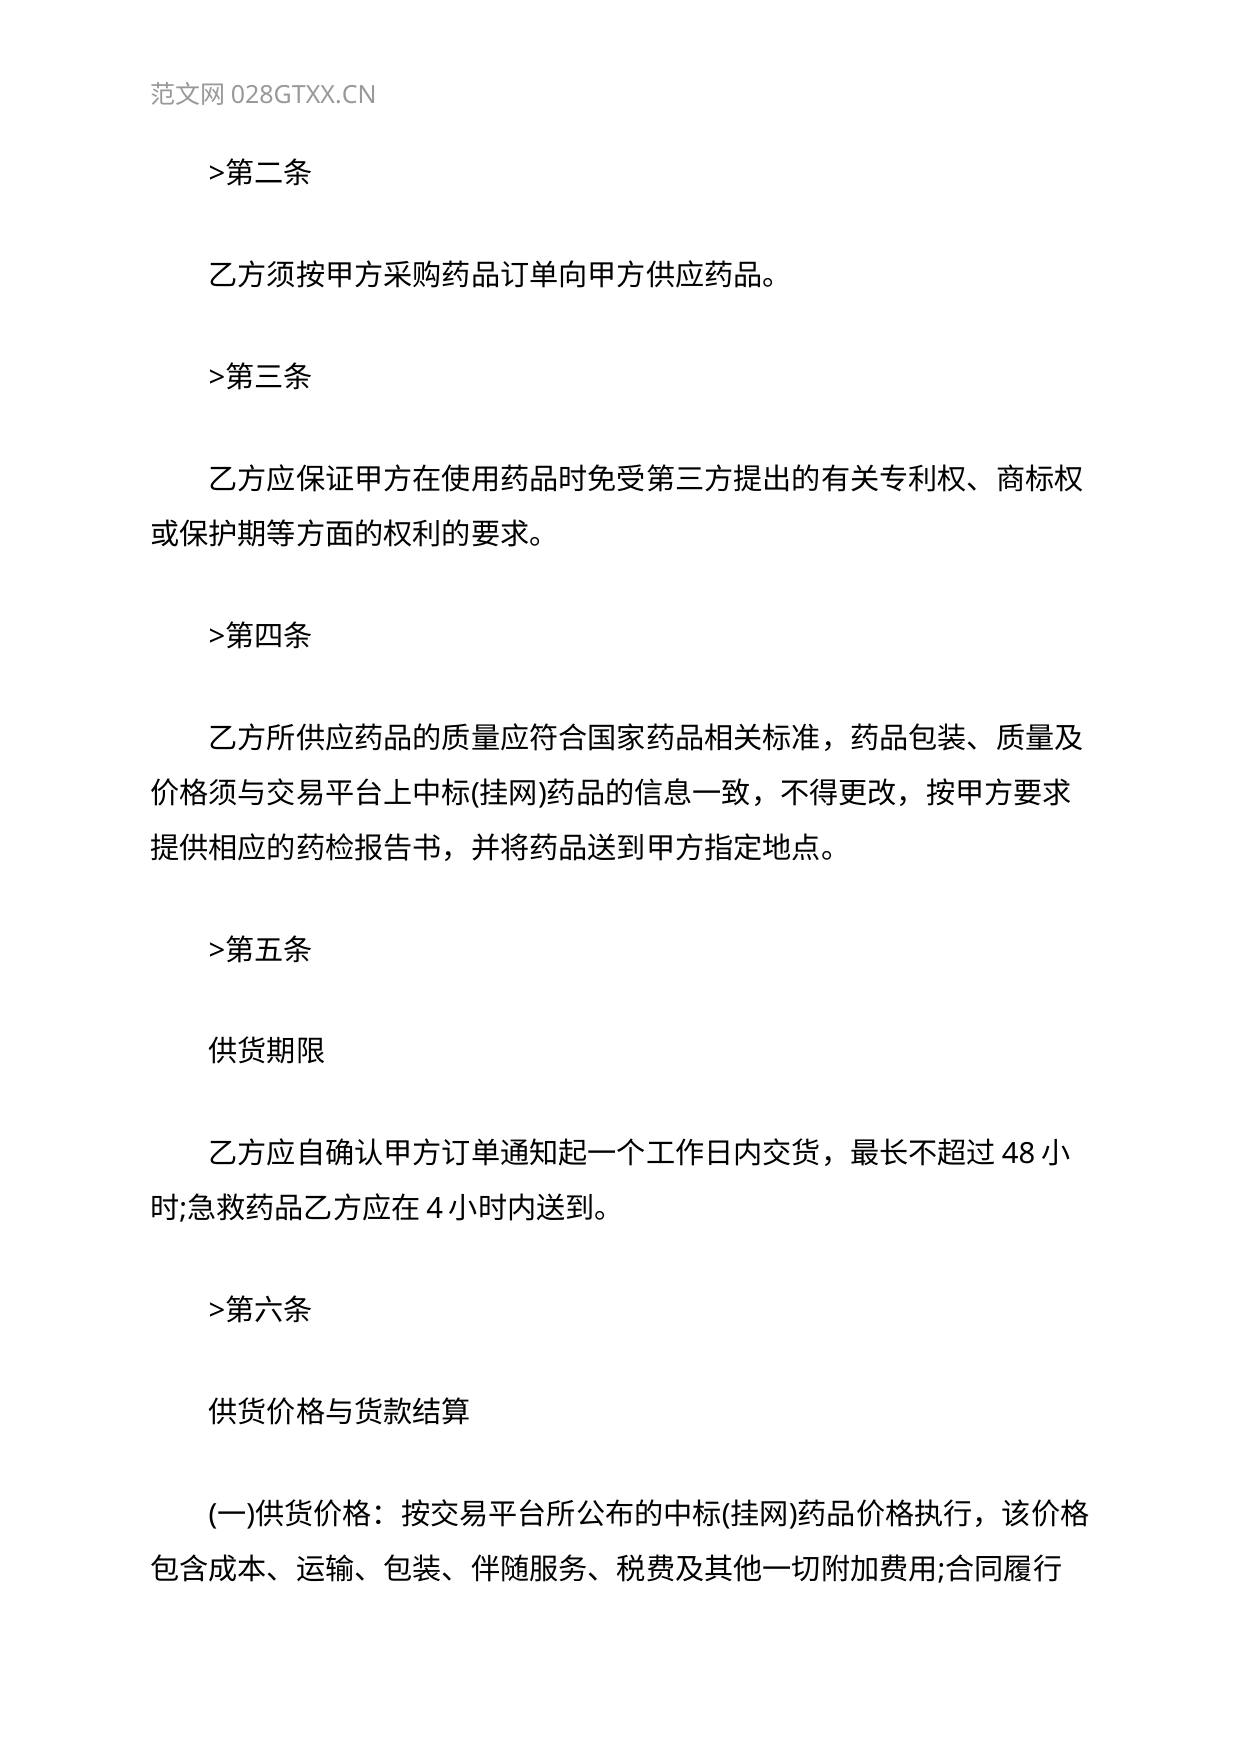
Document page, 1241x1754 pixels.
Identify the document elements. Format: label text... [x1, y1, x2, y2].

text >第五条 [150, 926, 1090, 968]
text >第六条 [150, 1287, 1090, 1329]
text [150, 1491, 1090, 1588]
text >第二条 [150, 150, 1090, 192]
text >第四条 [150, 612, 1090, 655]
text 供货价格与货款结算 [150, 1389, 1090, 1431]
text 乙方应保证甲方在使用药品时免受第三方提出的有关专利权、商标权或保护期等方面的权利的要求。 [150, 456, 1090, 553]
text 供货期限 [150, 1028, 1090, 1070]
text 乙方所供应药品的质量应符合国家药品相关标准，药品包装、质量及价格须与交易平台上中标(挂网)药品的信息一致，不得更改，按甲方要求提供相应的药检报告书，并将药品送到甲方指定地点。 [150, 714, 1090, 867]
text 乙方须按甲方采购药品订单向甲方供应药品。 [150, 252, 1090, 294]
text 乙方应自确认甲方订单通知起一个工作日内交货，最长不超过48小时;急救药品乙方应在4小时内送到。 [150, 1130, 1090, 1227]
text >第三条 [150, 354, 1090, 396]
